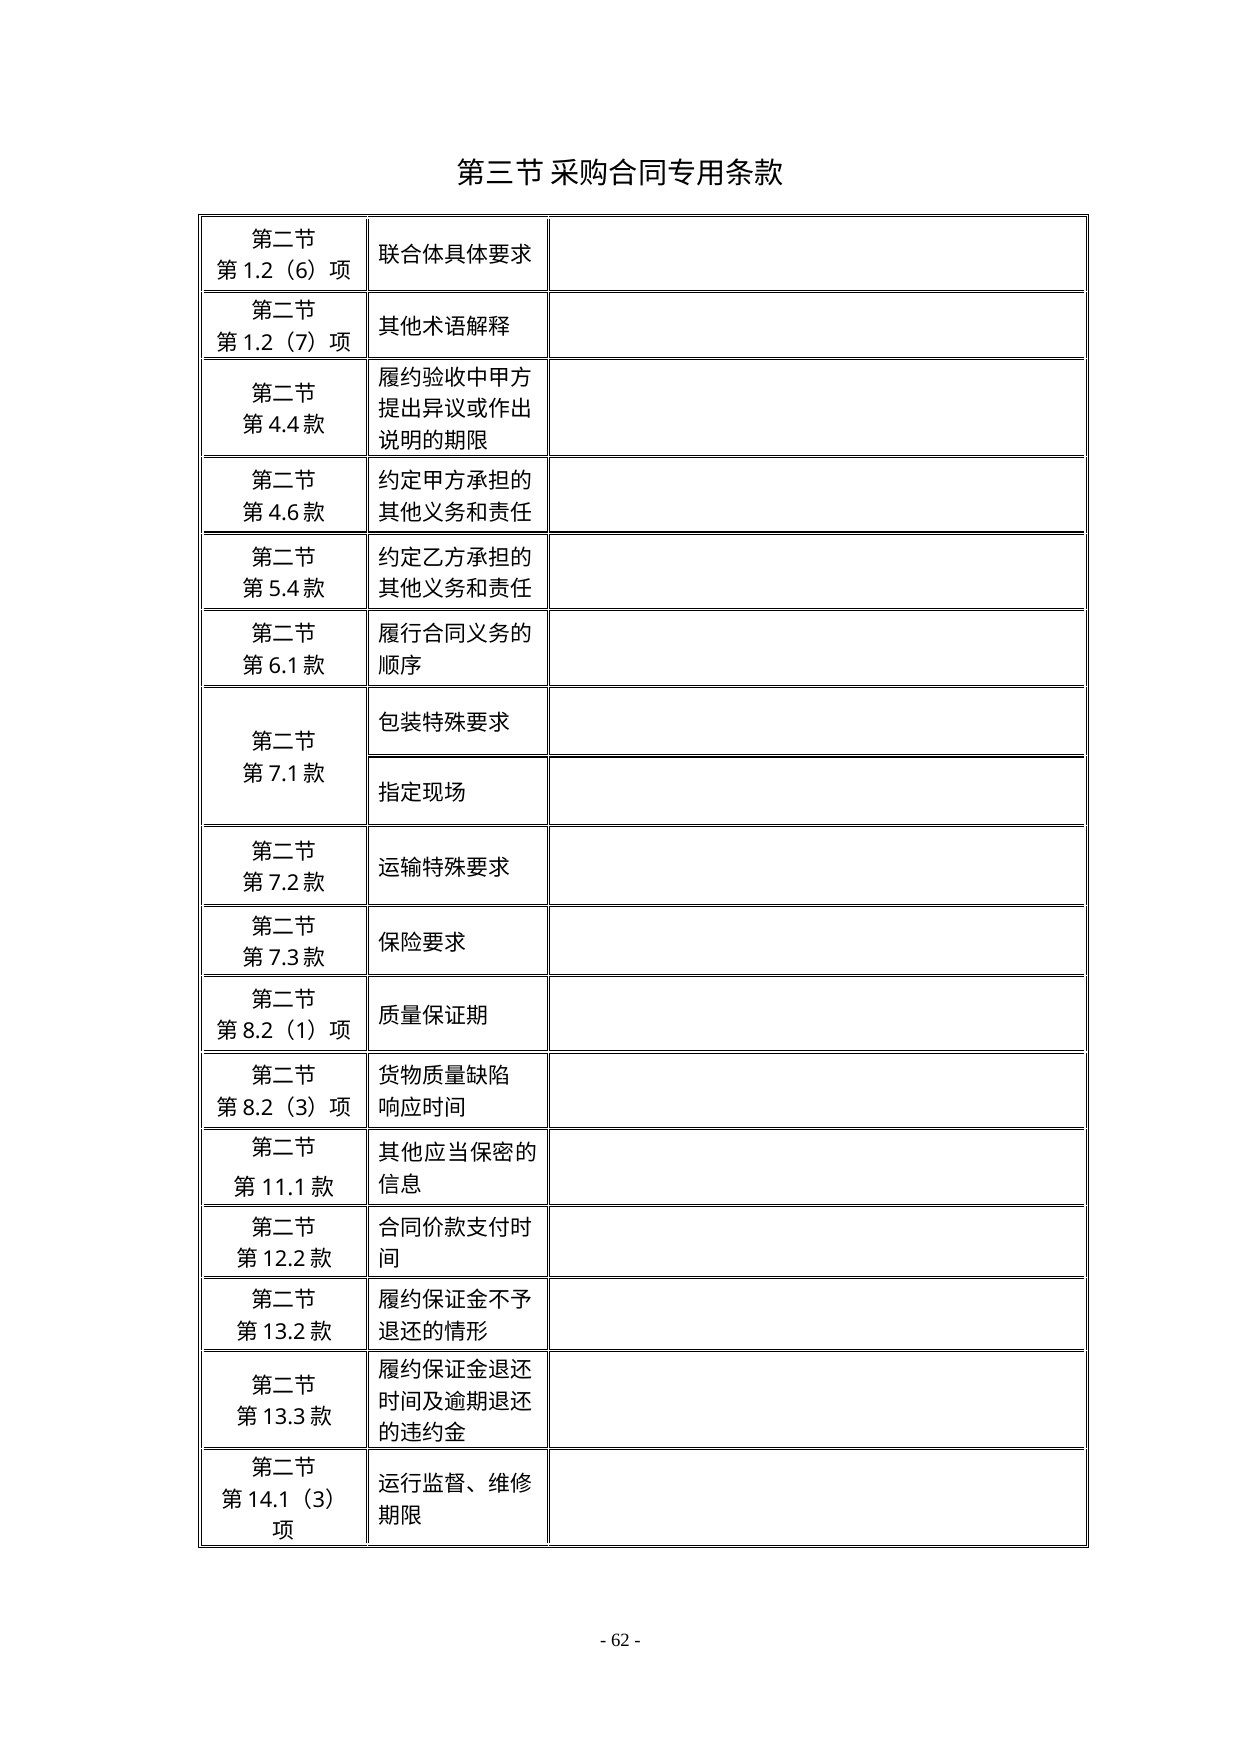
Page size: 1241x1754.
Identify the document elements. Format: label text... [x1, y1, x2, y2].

table_cell 约定乙方承担的其他义务和责任 [369, 535, 547, 608]
table_cell 第二节 第11.1款 [200, 1127, 367, 1204]
table_cell [550, 974, 1086, 1050]
table_header 联合体具体要求 [367, 215, 549, 290]
table_cell [550, 824, 1086, 904]
table_cell [550, 1204, 1086, 1276]
table_cell 质量保证期 [369, 977, 547, 1050]
table_header [549, 217, 1086, 290]
table_cell [549, 904, 1087, 974]
table_cell [549, 1276, 1087, 1349]
table_cell [549, 608, 1087, 685]
table_cell 其他术语解释 [369, 293, 547, 357]
table_header 第二节 第1.2（6）项 [202, 217, 367, 290]
table_cell 第二节 第4.4款 [202, 357, 366, 455]
table_cell 第二节 第14.1（3）项 [200, 1447, 367, 1545]
table_cell 第二节 第7.3款 [200, 904, 367, 974]
table_cell [549, 754, 1087, 824]
text 第三节 采购合同专用条款 [187, 150, 1053, 192]
table_cell [549, 1127, 1087, 1204]
table_cell 履约验收中甲方提出异议或作出说明的期限 [369, 360, 547, 455]
table_cell 第二节 第7.2款 [202, 824, 366, 904]
table_cell 运输特殊要求 [369, 827, 547, 904]
table_cell 约定甲方承担的其他义务和责任 [369, 458, 547, 531]
table_cell [549, 1050, 1087, 1127]
table_cell [549, 290, 1087, 357]
table_cell [549, 1447, 1087, 1545]
table_cell 第二节 第4.6款 [202, 455, 366, 531]
table_cell 第二节 第7.1款 [202, 685, 366, 824]
table_cell 货物质量缺陷 响应时间 [369, 1054, 547, 1127]
table_cell 合同价款支付时间 [369, 1207, 547, 1276]
table_cell [550, 357, 1086, 455]
table_cell [550, 531, 1086, 608]
table_cell [550, 455, 1086, 531]
table_cell 履行合同义务的顺序 [369, 611, 547, 685]
table_cell 保险要求 [369, 907, 547, 974]
table_cell 第二节 第13.3款 [200, 1349, 367, 1447]
table_cell 第二节 第5.4款 [202, 531, 366, 608]
table_cell 第二节 第6.1款 [200, 608, 367, 685]
table_cell 第二节 第13.2款 [200, 1276, 367, 1349]
table_cell 履约保证金不予退还的情形 [369, 1279, 547, 1349]
table_cell 包装特殊要求 [369, 688, 547, 754]
table_cell 第二节 第8.2（3）项 [200, 1050, 367, 1127]
table_cell 第二节 第12.2款 [202, 1204, 366, 1276]
table_cell [550, 685, 1086, 754]
table_cell 第二节 第8.2（1）项 [202, 974, 366, 1050]
table_cell 履约保证金退还时间及逾期退还的违约金 [369, 1352, 547, 1447]
table_cell [549, 1349, 1087, 1447]
table_cell 其他应当保密的信息 [369, 1130, 547, 1204]
table_cell 指定现场 [369, 758, 547, 824]
table_cell 第二节 第1.2（7）项 [200, 290, 367, 357]
table_cell 运行监督、维修期限 [367, 1447, 549, 1545]
